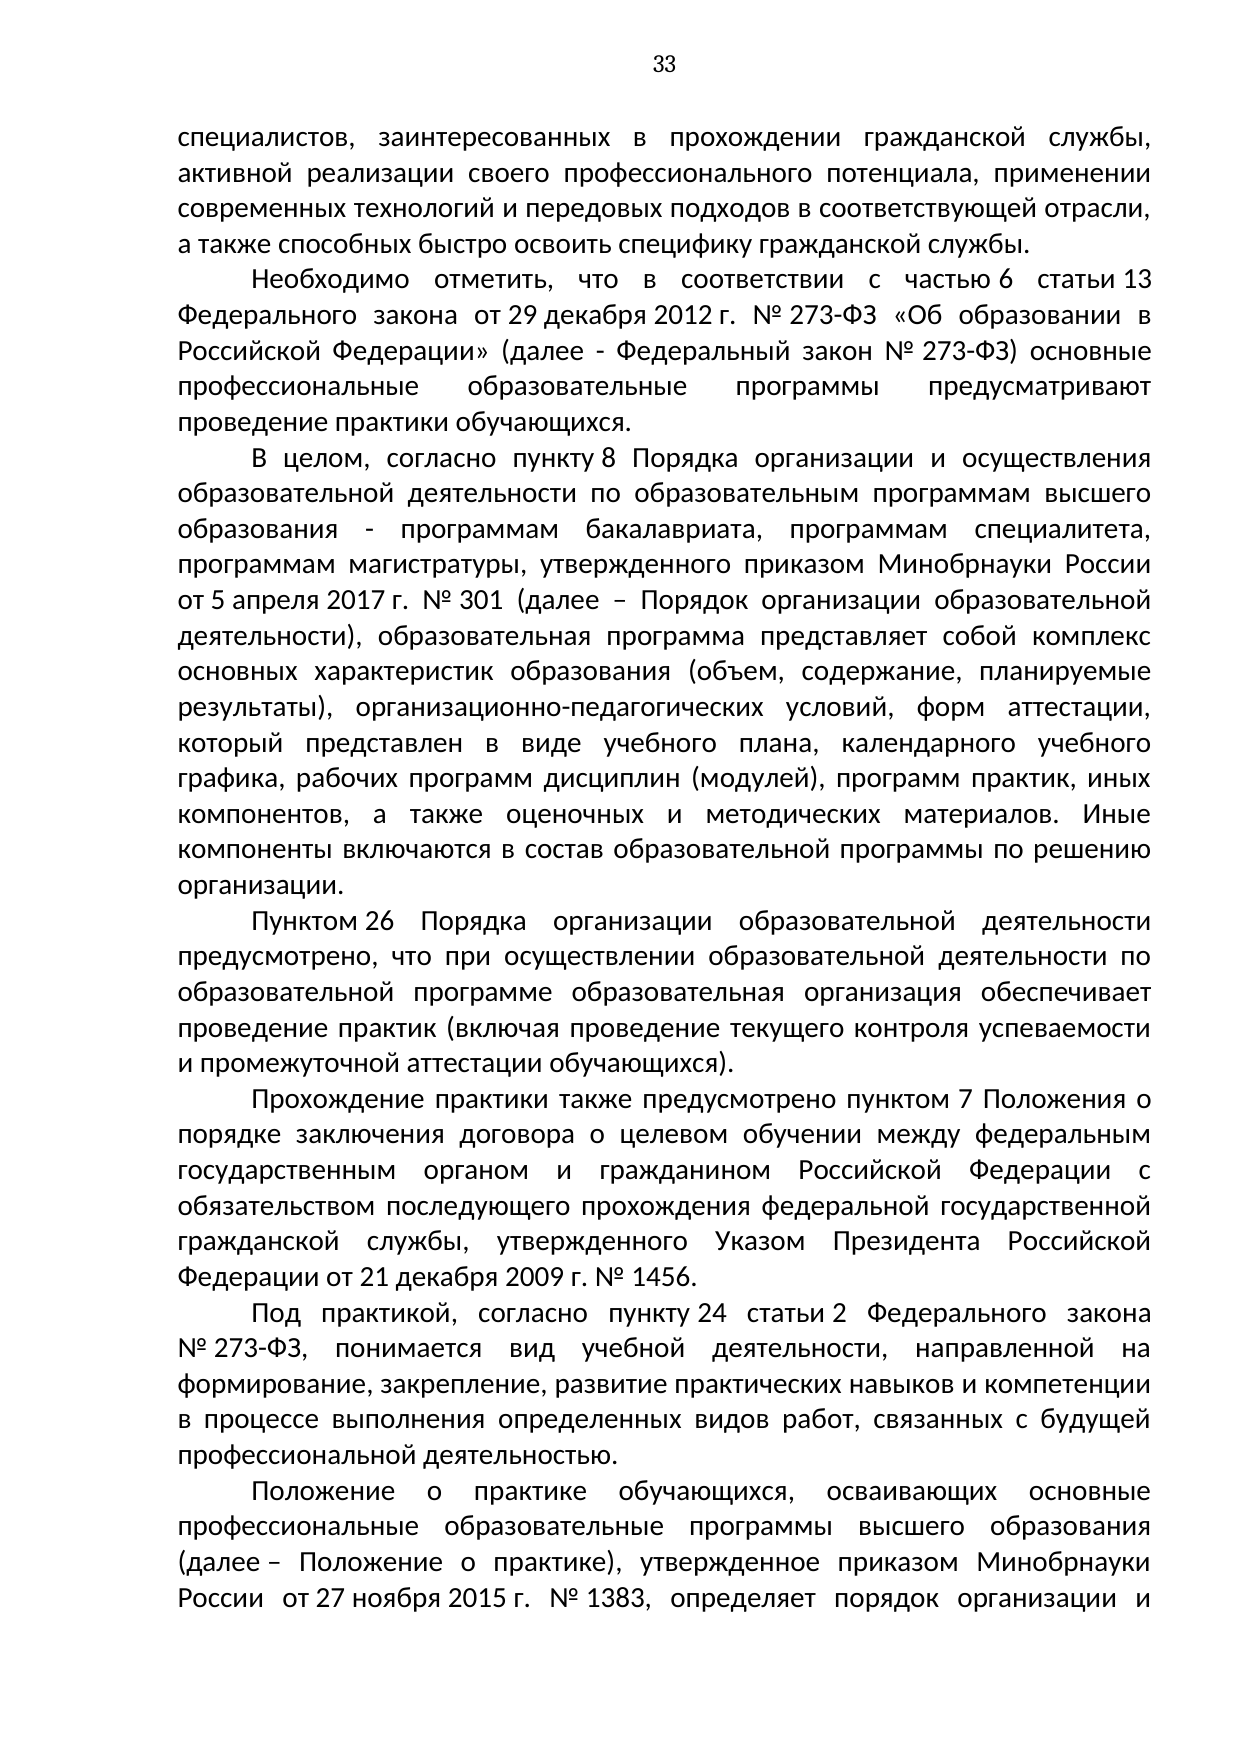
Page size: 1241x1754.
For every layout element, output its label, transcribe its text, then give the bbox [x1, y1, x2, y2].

text Под практикой, согласно пункту 24 статьи 2 Федерального закона № 273-ФЗ, понимается вид учебной деятельности, направленной на формирование, закрепление, развитие практических навыков и компетенции в процессе выполнения определенных видов работ, связанных с будущей профессиональной деятельностью. [177, 1294, 1152, 1472]
text В целом, согласно пункту 8 Порядка организации и осуществления образовательной деятельности по образовательным программам высшего образования - программам бакалавриата, программам специалитета, программам магистратуры, утвержденного приказом Минобрнауки России от 5 апреля 2017 г. № 301 (далее – Порядок организации образовательной деятельности), образовательная программа представляет собой комплекс основных характеристик образования (объем, содержание, планируемые результаты), организационно-педагогических условий, форм аттестации, который представлен в виде учебного плана, календарного учебного графика, рабочих программ дисциплин (модулей), программ практик, иных компонентов, а также оценочных и методических материалов. Иные компоненты включаются в состав образовательной программы по решению организации. [177, 439, 1152, 902]
text Необходимо отметить, что в соответствии с частью 6 статьи 13 Федерального закона от 29 декабря 2012 г. № 273-ФЗ «Об образовании в Российской Федерации» (далее - Федеральный закон № 273-ФЗ) основные профессиональные образовательные программы предусматривают проведение практики обучающихся. [177, 261, 1152, 439]
text Прохождение практики также предусмотрено пунктом 7 Положения о порядке заключения договора о целевом обучении между федеральным государственным органом и гражданином Российской Федерации с обязательством последующего прохождения федеральной государственной гражданской службы, утвержденного Указом Президента Российской Федерации от 21 декабря 2009 г. № 1456. [177, 1080, 1152, 1294]
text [177, 118, 1152, 261]
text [177, 1472, 1152, 1614]
text Пунктом 26 Порядка организации образовательной деятельности предусмотрено, что при осуществлении образовательной деятельности по образовательной программе образовательная организация обеспечивает проведение практик (включая проведение текущего контроля успеваемости и промежуточной аттестации обучающихся). [177, 902, 1152, 1080]
